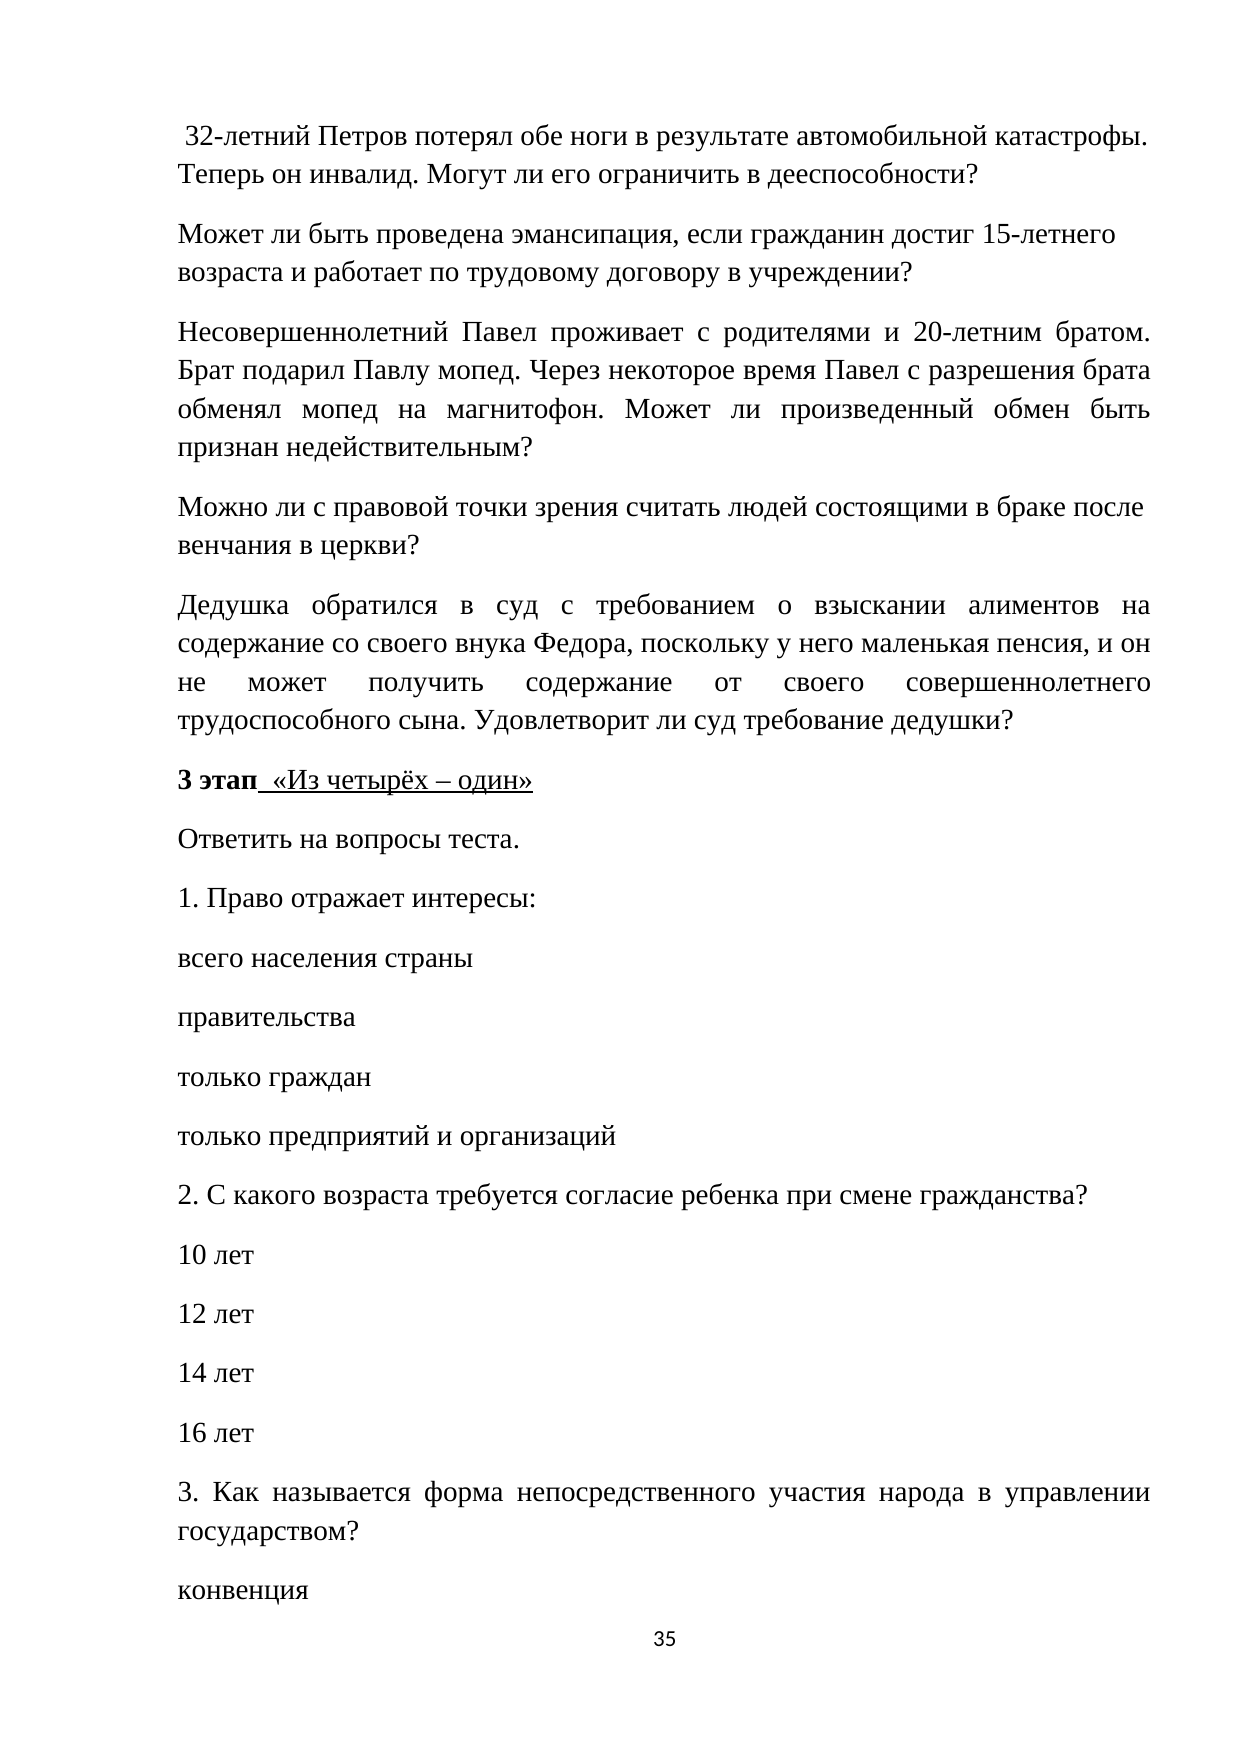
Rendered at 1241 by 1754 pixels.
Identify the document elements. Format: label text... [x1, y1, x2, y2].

text только граждан [177, 1059, 1152, 1092]
text 3 этап «Из четырёх – один» [177, 762, 1152, 795]
text конвенция [177, 1572, 1152, 1606]
text правительства [177, 999, 1152, 1033]
text 12 лет [177, 1296, 1152, 1330]
text Несовершеннолетний Павел проживает с родителями и 20-летним братом. Брат подарил Павлу мопед. Через некоторое время Павел с разрешения брата обменял мопед на магнитофон. Может ли произведенный обмен быть признан недействительным? [177, 314, 1152, 463]
text только предприятий и организаций [177, 1118, 1152, 1152]
text 32-летний Петров потерял обе ноги в результате автомобильной катастрофы. Теперь он инвалид. Могут ли его ограничить в дееспособности? [177, 118, 1152, 190]
text 16 лет [177, 1415, 1152, 1448]
text Можно ли с правовой точки зрения считать людей состоящими в браке после венчания в церкви? [177, 489, 1152, 561]
text Ответить на вопросы теста. [177, 821, 1152, 855]
text 2. С какого возраста требуется согласие ребенка при смене гражданства? [177, 1177, 1152, 1211]
text 14 лет [177, 1356, 1152, 1389]
text всего населения страны [177, 940, 1152, 973]
text 1. Право отражает интересы: [177, 881, 1152, 914]
text 3. Как называется форма непосредственного участия народа в управлении государством? [177, 1474, 1152, 1546]
text Может ли быть проведена эмансипация, если гражданин достиг 15-летнего возраста и работает по трудовому договору в учреждении? [177, 216, 1152, 288]
text Дедушка обратился в суд с требованием о взыскании алиментов на содержание со своего внука Федора, поскольку у него маленькая пенсия, и он не может получить содержание от своего совершеннолетнего трудоспособного сына. Удовлетворит ли суд требование дедушки? [177, 587, 1152, 736]
text 10 лет [177, 1237, 1152, 1270]
